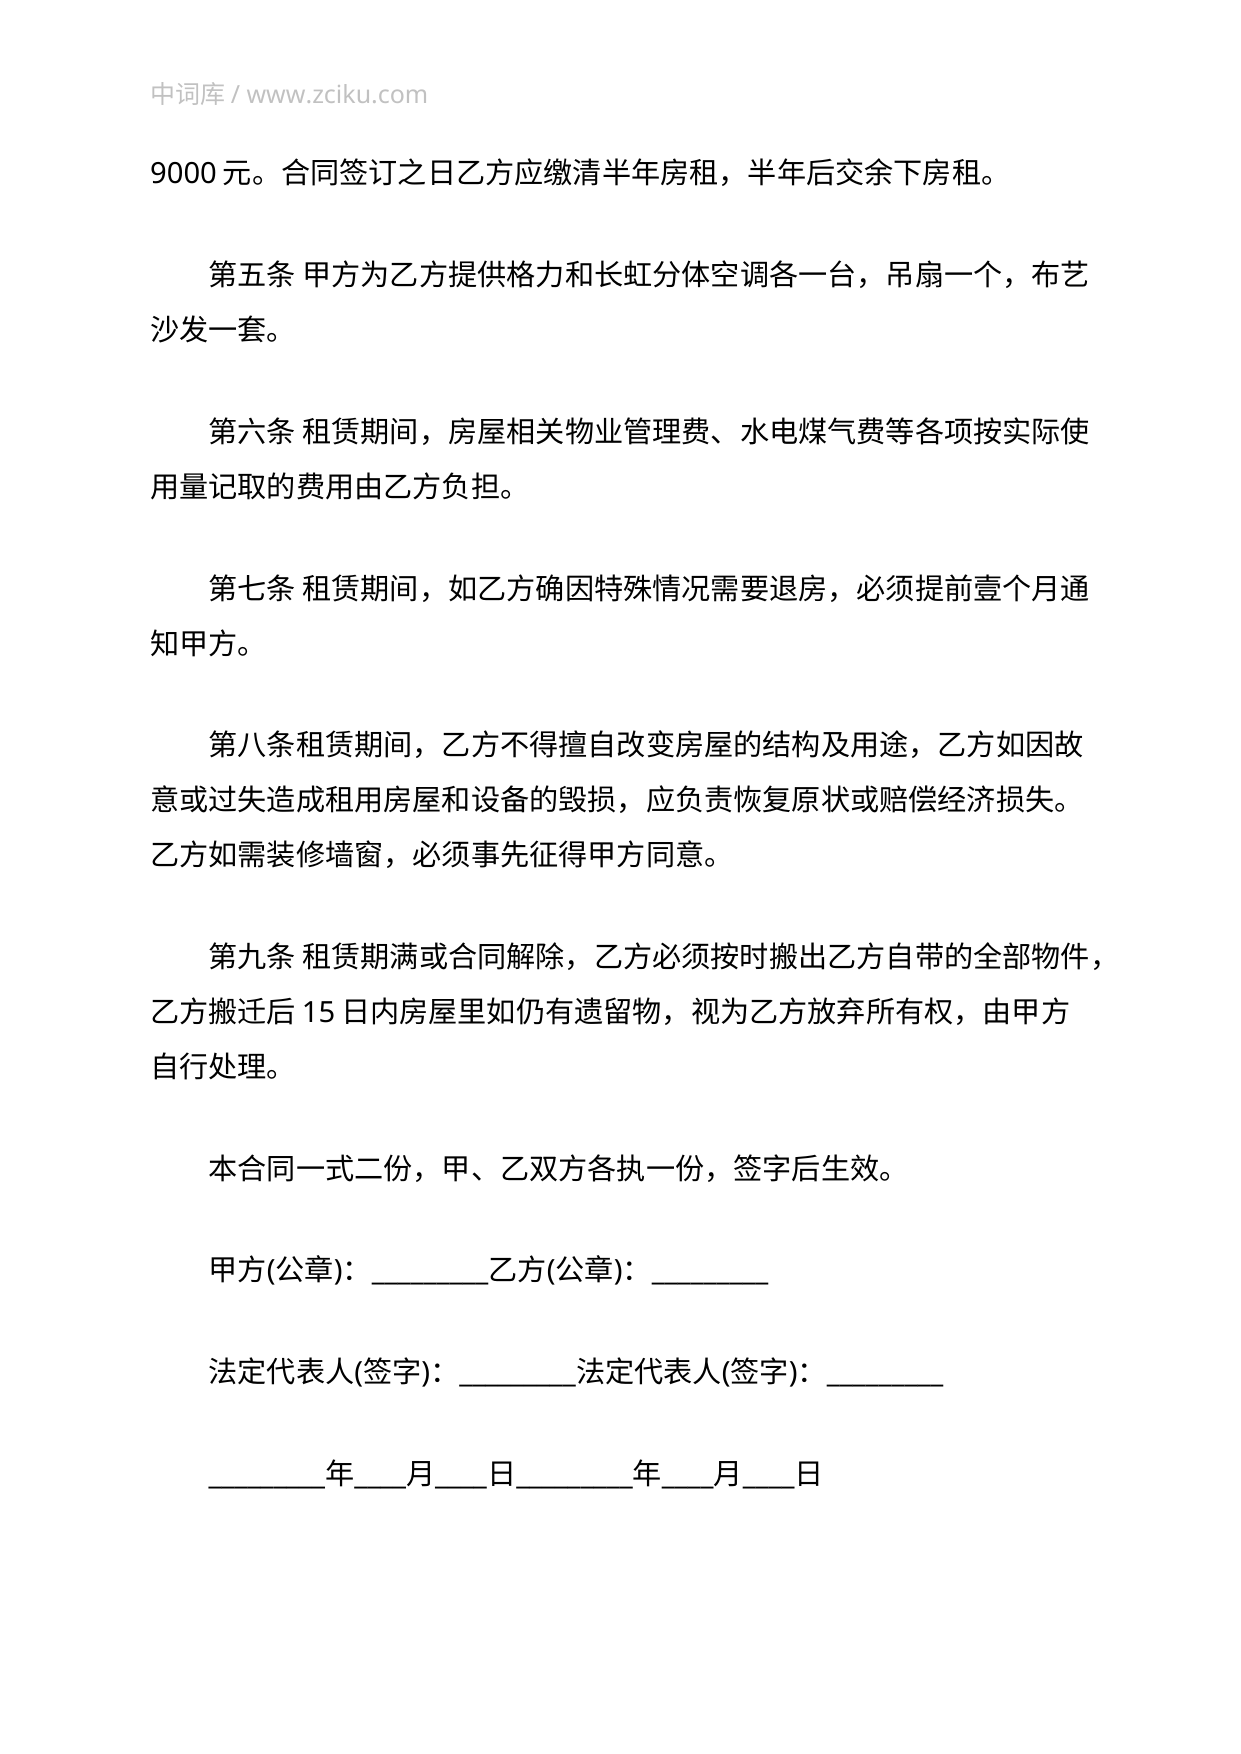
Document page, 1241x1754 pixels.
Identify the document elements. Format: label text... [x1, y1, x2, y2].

text 第九条 租赁期满或合同解除，乙方必须按时搬出乙方自带的全部物件，乙方搬迁后15日内房屋里如仍有遗留物，视为乙方放弃所有权，由甲方自行处理。 [150, 933, 1090, 1086]
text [150, 150, 1090, 192]
text 第六条 租赁期间，房屋相关物业管理费、水电煤气费等各项按实际使用量记取的费用由乙方负担。 [150, 409, 1090, 506]
text 第五条 甲方为乙方提供格力和长虹分体空调各一台，吊扇一个，布艺沙发一套。 [150, 252, 1090, 349]
text 本合同一式二份，甲、乙双方各执一份，签字后生效。 [150, 1145, 1090, 1187]
text 甲方(公章)：_________乙方(公章)：_________ [150, 1247, 1090, 1289]
text 第八条租赁期间，乙方不得擅自改变房屋的结构及用途，乙方如因故意或过失造成租用房屋和设备的毁损，应负责恢复原状或赔偿经济损失。乙方如需装修墙窗，必须事先征得甲方同意。 [150, 722, 1090, 874]
text _________年____月____日_________年____月____日 [150, 1451, 1090, 1493]
text 第七条 租赁期间，如乙方确因特殊情况需要退房，必须提前壹个月通知甲方。 [150, 565, 1090, 662]
text 法定代表人(签字)：_________法定代表人(签字)：_________ [150, 1349, 1090, 1391]
